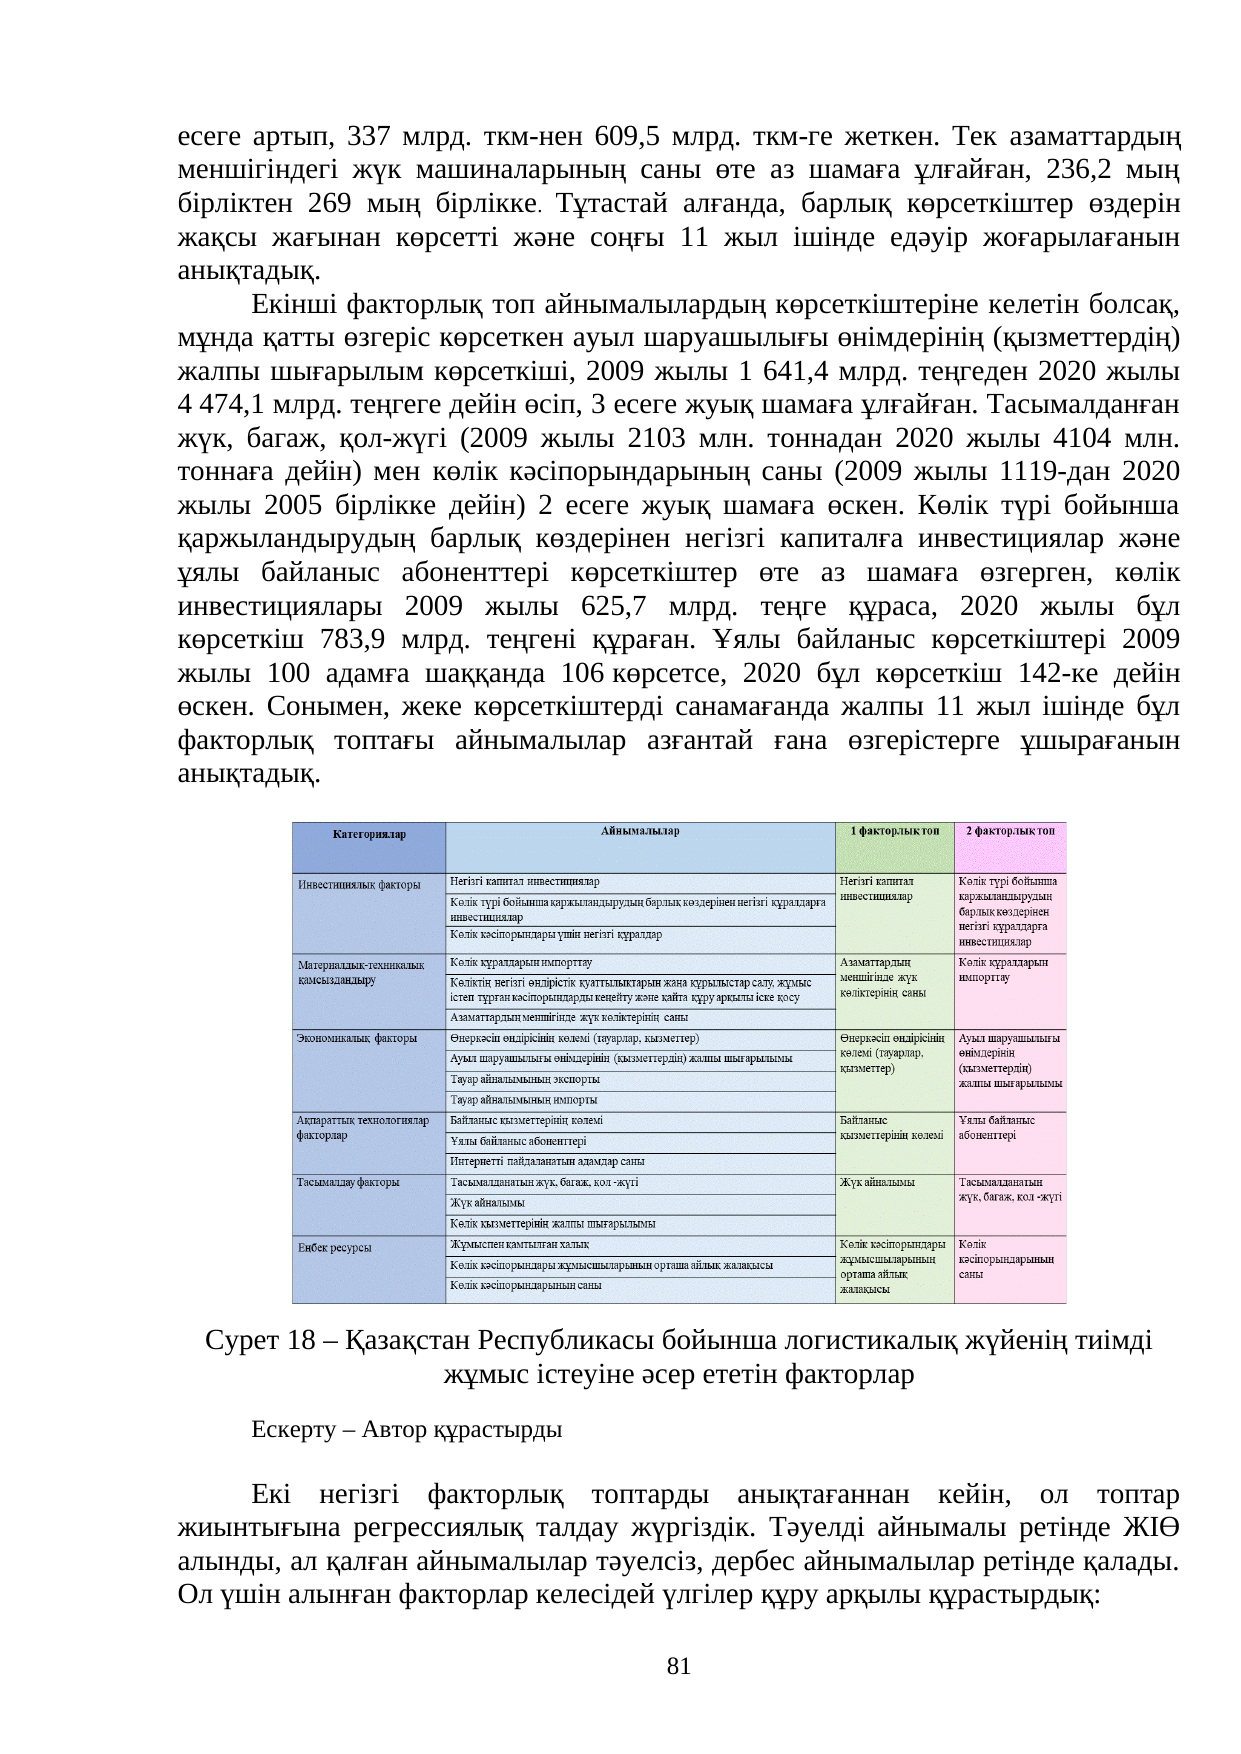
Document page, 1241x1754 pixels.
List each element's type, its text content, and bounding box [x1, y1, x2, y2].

picture [292, 822, 1067, 1304]
text Екінші факторлық топ айнымалылардың көрсеткіштеріне келетін болсақ, мұнда қатты өзгеріс көрсеткен ауыл шаруашылығы өнімдерінің (қызметтердің) жалпы шығарылым көрсеткіші, 2009 жылы 1 641,4 млрд. теңгеден 2020 жылы 4 474,1 млрд. теңгеге дейін өсіп, 3 есеге жуық шамаға ұлғайған. Тасымалданған жүк, багаж, қол-жүгі (2009 жылы 2103 млн. тоннадан 2020 жылы 4104 млн. тоннаға дейін) мен көлік кәсіпорындарының саны (2009 жылы 1119-дан 2020 жылы 2005 бірлікке дейін) 2 есеге жуық шамаға өскен. Көлік түрі бойынша қаржыландырудың барлық көздерінен негізгі капиталға инвестициялар және ұялы байланыс абоненттері көрсеткіштер өте аз шамаға өзгерген, көлік инвестициялары 2009 жылы 625,7 млрд. теңге құраса, 2020 жылы бұл көрсеткіш 783,9 млрд. теңгені құраған. Ұялы байланыс көрсеткіштері 2009 жылы 100 адамға шаққанда 106 көрсетсе, 2020 бұл көрсеткіш 142-ке дейін өскен. Сонымен, жеке көрсеткіштерді санамағанда жалпы 11 жыл ішінде бұл факторлық топтағы айнымалылар азғантай ғана өзгерістерге ұшырағанын анықтадық. [177, 286, 1181, 789]
text Екі негізгі факторлық топтарды анықтағаннан кейін, ол топтар жиынтығына регрессиялық талдау жүргіздік. Тәуелді айнымалы ретінде ЖІӨ алынды, ал қалған айнымалылар тәуелсіз, дербес айнымалылар ретінде қалады. Ол үшін алынған факторлар келесідей үлгілер құру арқылы құрастырдық: [177, 1476, 1181, 1610]
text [177, 118, 1181, 286]
text Ескерту – Автор құрастырды [177, 1414, 1181, 1442]
text Сурет 18 – Қазақстан Республикасы бойынша логистикалық жүйенің тиімді жұмыс істеуіне әсер ететін факторлар [177, 1322, 1181, 1389]
